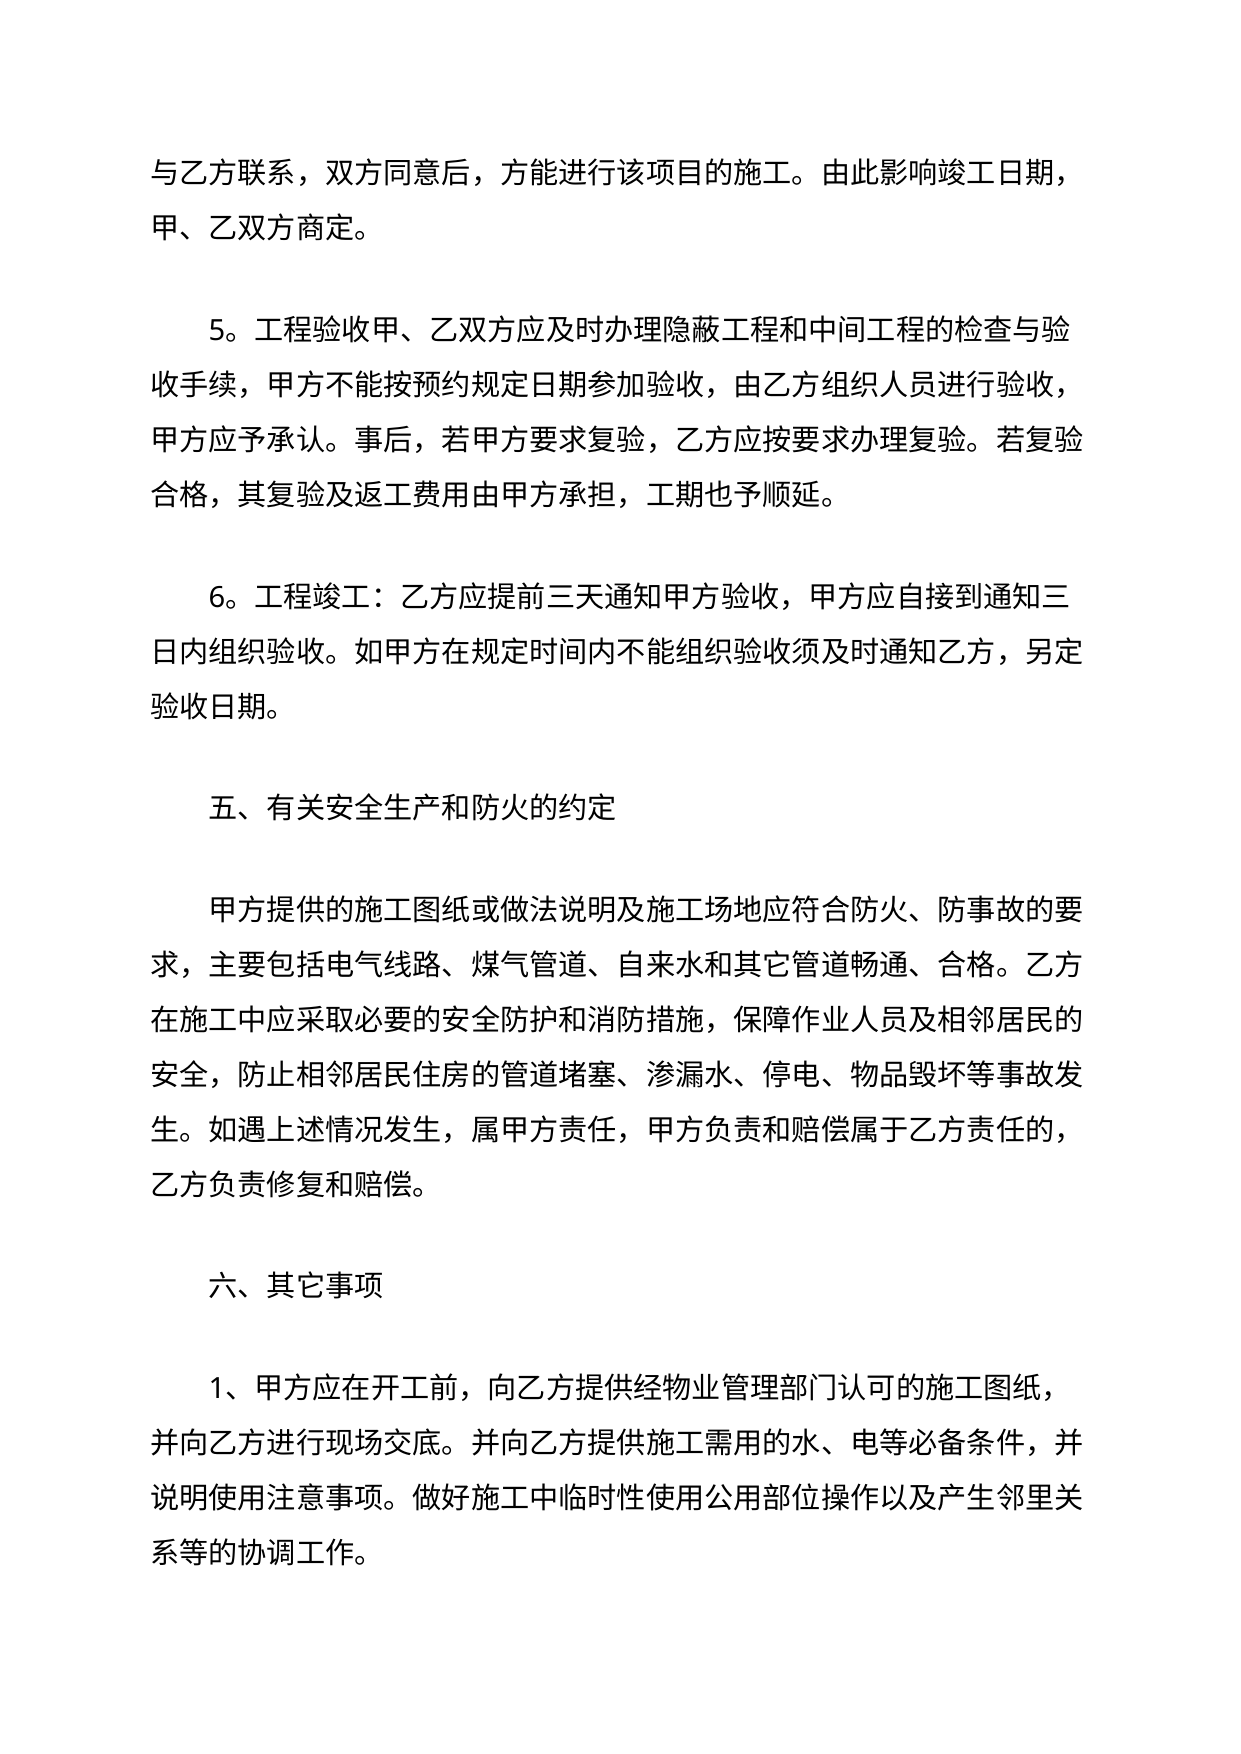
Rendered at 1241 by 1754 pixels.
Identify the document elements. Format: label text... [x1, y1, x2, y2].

text 甲方提供的施工图纸或做法说明及施工场地应符合防火、防事故的要求，主要包括电气线路、煤气管道、自来水和其它管道畅通、合格。乙方在施工中应采取必要的安全防护和消防措施，保障作业人员及相邻居民的安全，防止相邻居民住房的管道堵塞、渗漏水、停电、物品毁坏等事故发生。如遇上述情况发生，属甲方责任，甲方负责和赔偿属于乙方责任的，乙方负责修复和赔偿。 [150, 887, 1090, 1203]
text 6。工程竣工：乙方应提前三天通知甲方验收，甲方应自接到通知三日内组织验收。如甲方在规定时间内不能组织验收须及时通知乙方，另定验收日期。 [150, 573, 1090, 725]
text 五、有关安全生产和防火的约定 [150, 785, 1090, 827]
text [150, 150, 1090, 247]
text 5。工程验收甲、乙双方应及时办理隐蔽工程和中间工程的检查与验收手续，甲方不能按预约规定日期参加验收，由乙方组织人员进行验收，甲方应予承认。事后，若甲方要求复验，乙方应按要求办理复验。若复验合格，其复验及返工费用由甲方承担，工期也予顺延。 [150, 307, 1090, 514]
text 六、其它事项 [150, 1263, 1090, 1305]
text 1、甲方应在开工前，向乙方提供经物业管理部门认可的施工图纸，并向乙方进行现场交底。并向乙方提供施工需用的水、电等必备条件，并说明使用注意事项。做好施工中临时性使用公用部位操作以及产生邻里关系等的协调工作。 [150, 1365, 1090, 1572]
